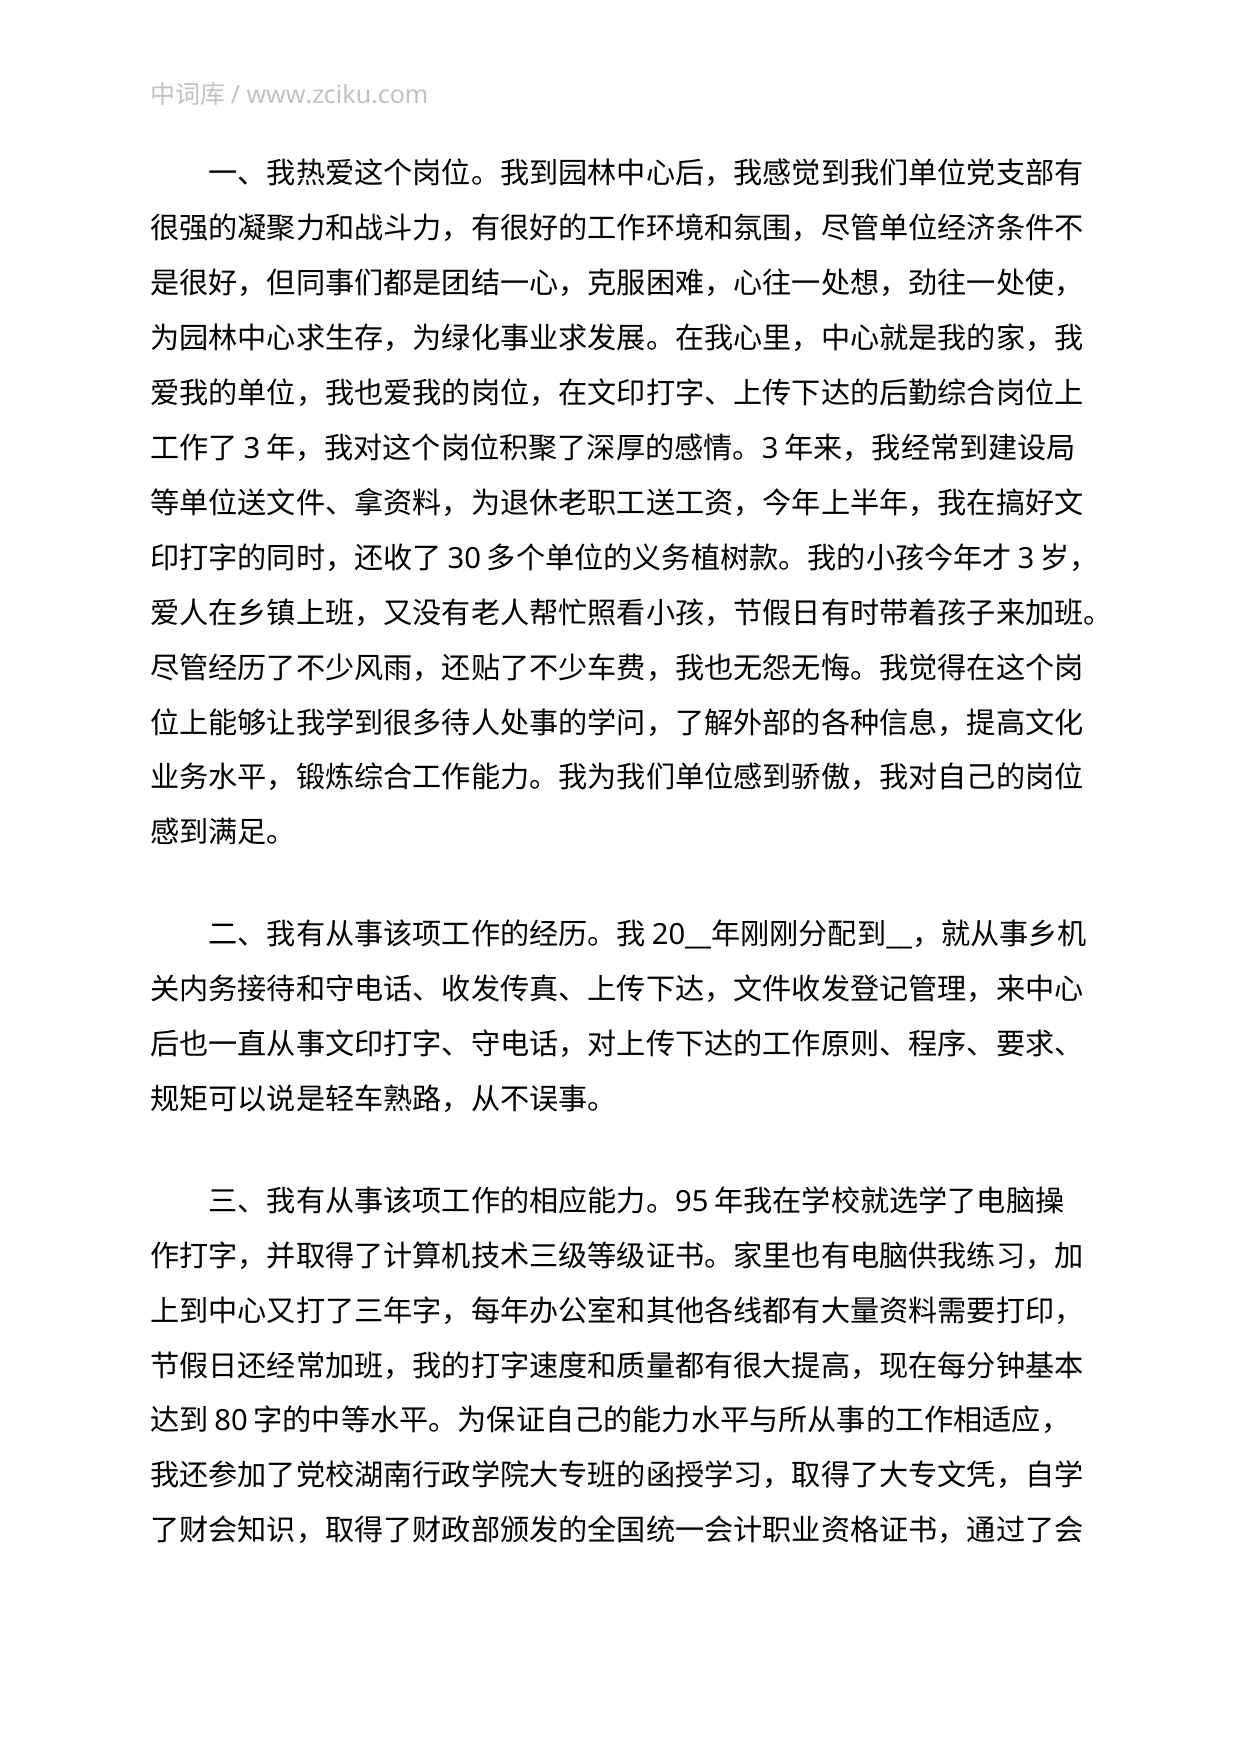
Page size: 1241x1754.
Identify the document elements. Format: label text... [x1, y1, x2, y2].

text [150, 1177, 1090, 1549]
text 一、我热爱这个岗位。我到园林中心后，我感觉到我们单位党支部有很强的凝聚力和战斗力，有很好的工作环境和氛围，尽管单位经济条件不是很好，但同事们都是团结一心，克服困难，心往一处想，劲往一处使，为园林中心求生存，为绿化事业求发展。在我心里，中心就是我的家，我爱我的单位，我也爱我的岗位，在文印打字、上传下达的后勤综合岗位上工作了3年，我对这个岗位积聚了深厚的感情。3年来，我经常到建设局等单位送文件、拿资料，为退休老职工送工资，今年上半年，我在搞好文印打字的同时，还收了30多个单位的义务植树款。我的小孩今年才3岁，爱人在乡镇上班，又没有老人帮忙照看小孩，节假日有时带着孩子来加班。尽管经历了不少风雨，还贴了不少车费，我也无怨无悔。我觉得在这个岗位上能够让我学到很多待人处事的学问，了解外部的各种信息，提高文化业务水平，锻炼综合工作能力。我为我们单位感到骄傲，我对自己的岗位感到满足。 [150, 150, 1090, 851]
text 二、我有从事该项工作的经历。我20__年刚刚分配到__，就从事乡机关内务接待和守电话、收发传真、上传下达，文件收发登记管理，来中心后也一直从事文印打字、守电话，对上传下达的工作原则、程序、要求、规矩可以说是轻车熟路，从不误事。 [150, 911, 1090, 1118]
